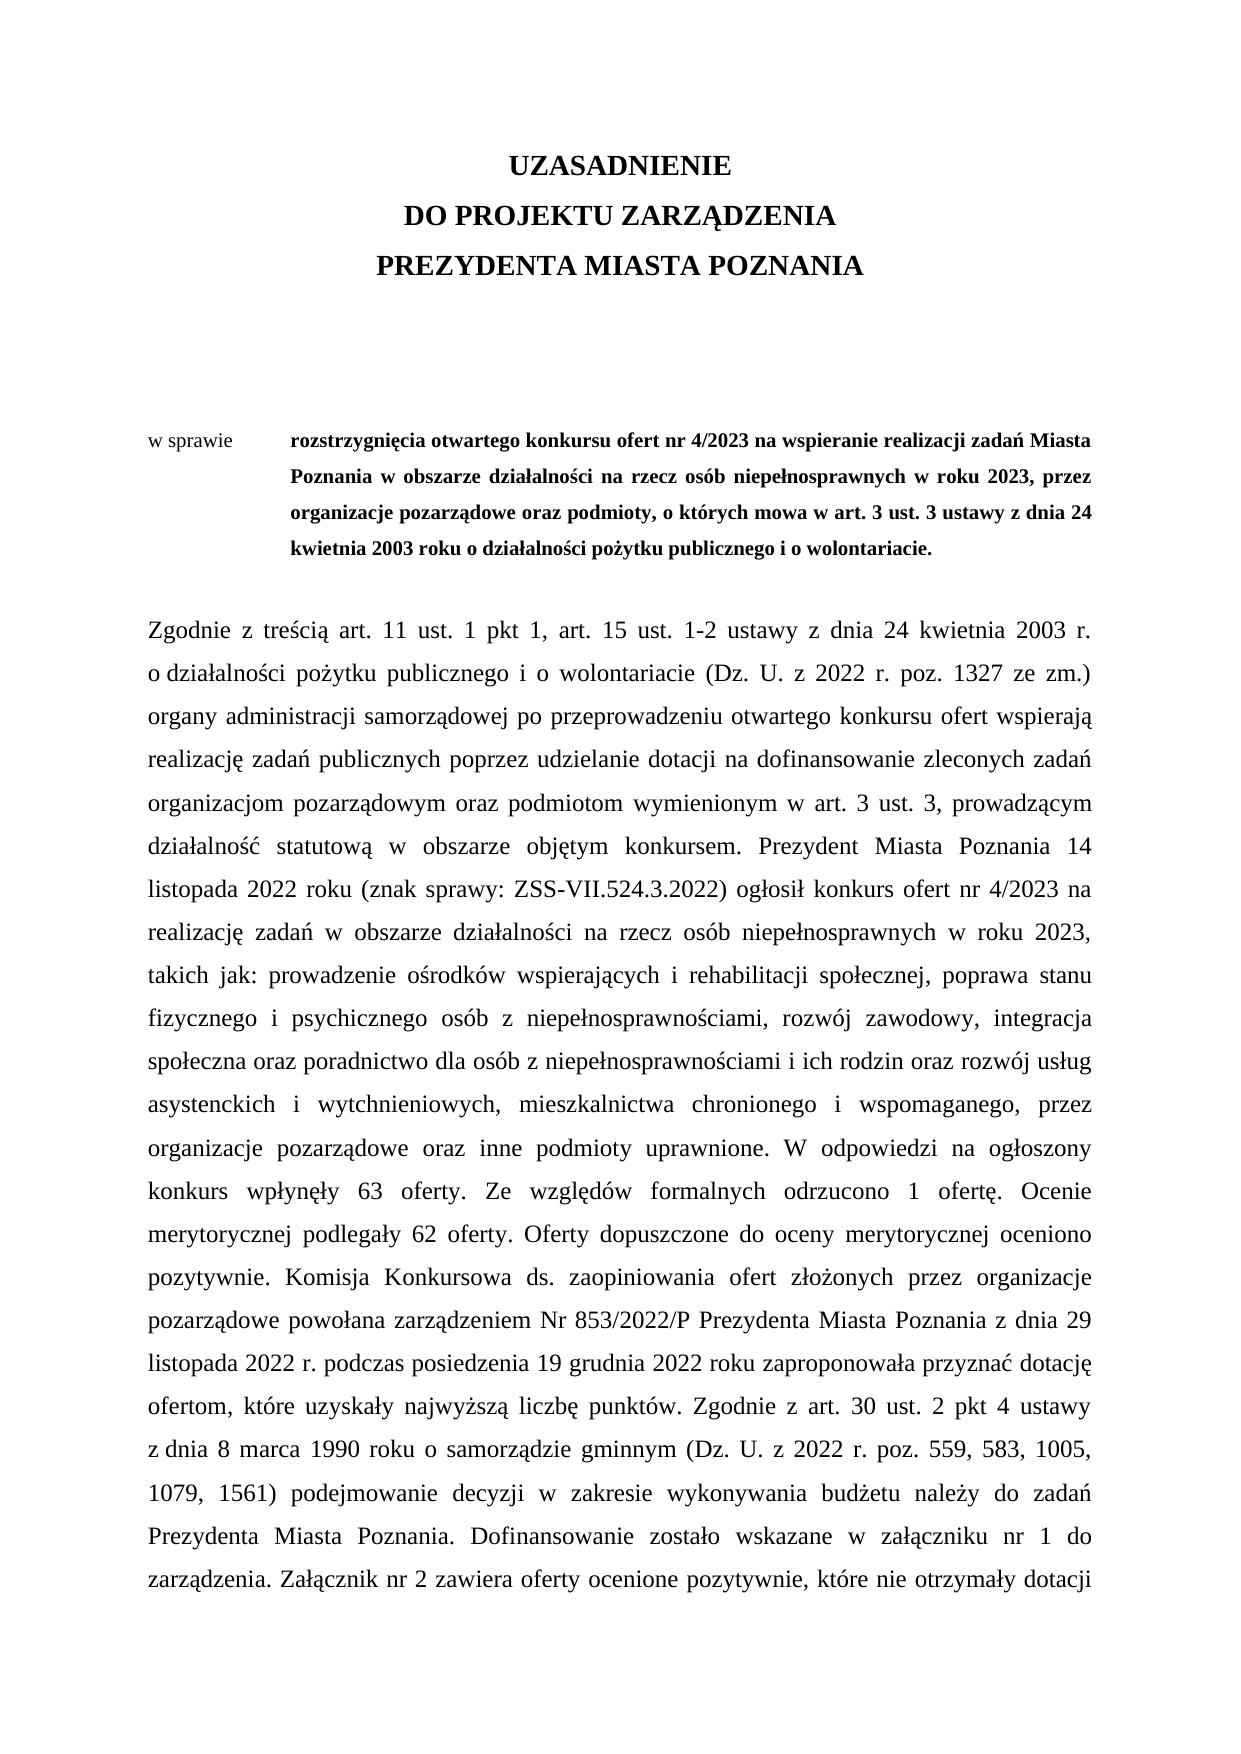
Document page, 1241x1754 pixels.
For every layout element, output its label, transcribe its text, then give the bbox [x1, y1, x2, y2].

table_header rozstrzygnięcia otwartego konkursu ofert nr 4/2023 na wspieranie realizacji zadań Miasta Poznania w obszarze działalności na rzecz osób niepełnosprawnych w roku 2023, przez organizacje pozarządowe oraz podmioty, o których mowa w art. 3 ust. 3 ustawy z dnia 24 kwietnia 2003 roku o działalności pożytku publicznego i o wolontariacie. [279, 428, 1104, 572]
subtitle PREZYDENTA MIASTA POZNANIA [148, 248, 1093, 282]
subtitle UZASADNIENIE [148, 148, 1093, 181]
table_header w sprawie [136, 428, 279, 572]
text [148, 615, 1093, 1593]
subtitle DO PROJEKTU ZARZĄDZENIA [148, 198, 1093, 231]
